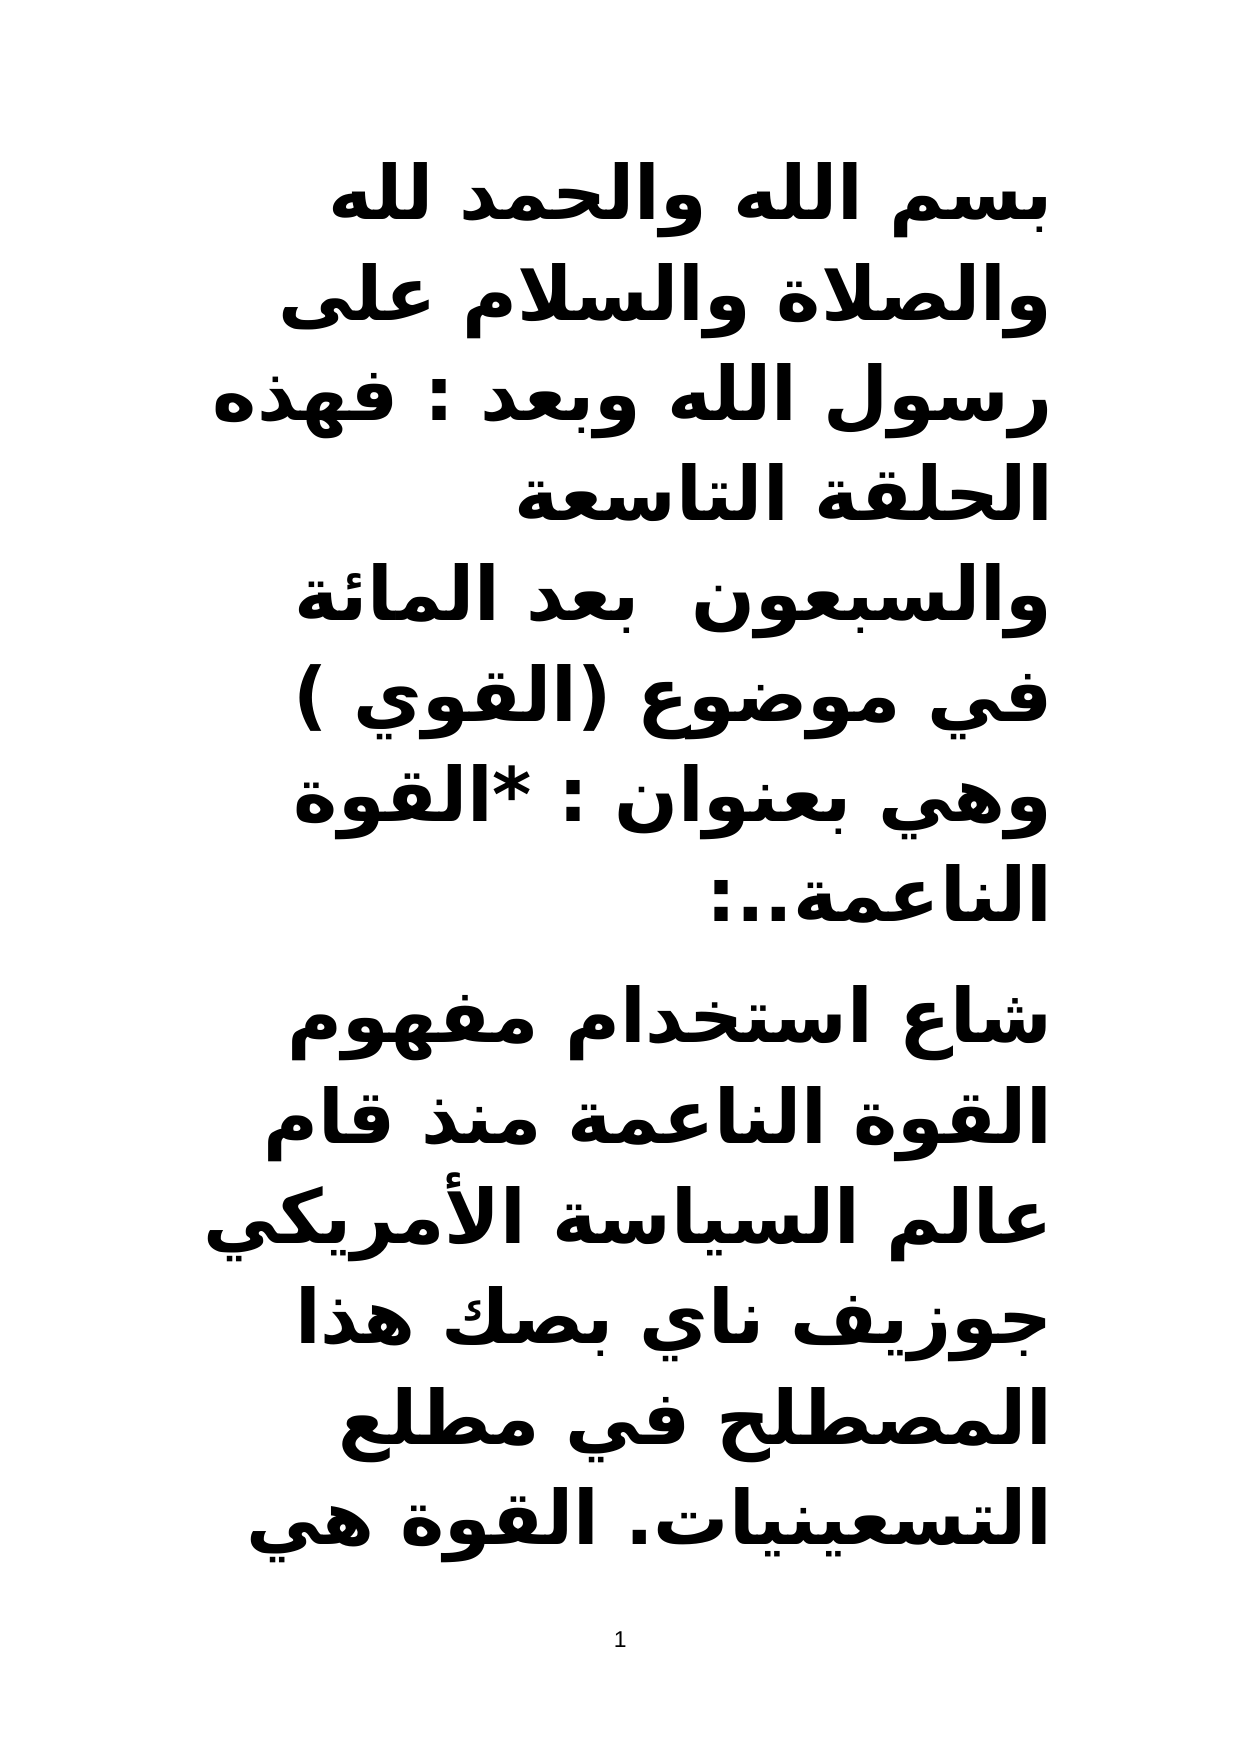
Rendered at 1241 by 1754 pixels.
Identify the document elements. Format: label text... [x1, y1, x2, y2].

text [187, 973, 1053, 1562]
text بسم الله والحمد لله والصلاة والسلام على رسول الله وبعد : فهذه الحلقة التاسعة والسبعون بعد المائة في موضوع (القوي ) وهي بعنوان : *القوة الناعمة..: [187, 150, 1053, 939]
